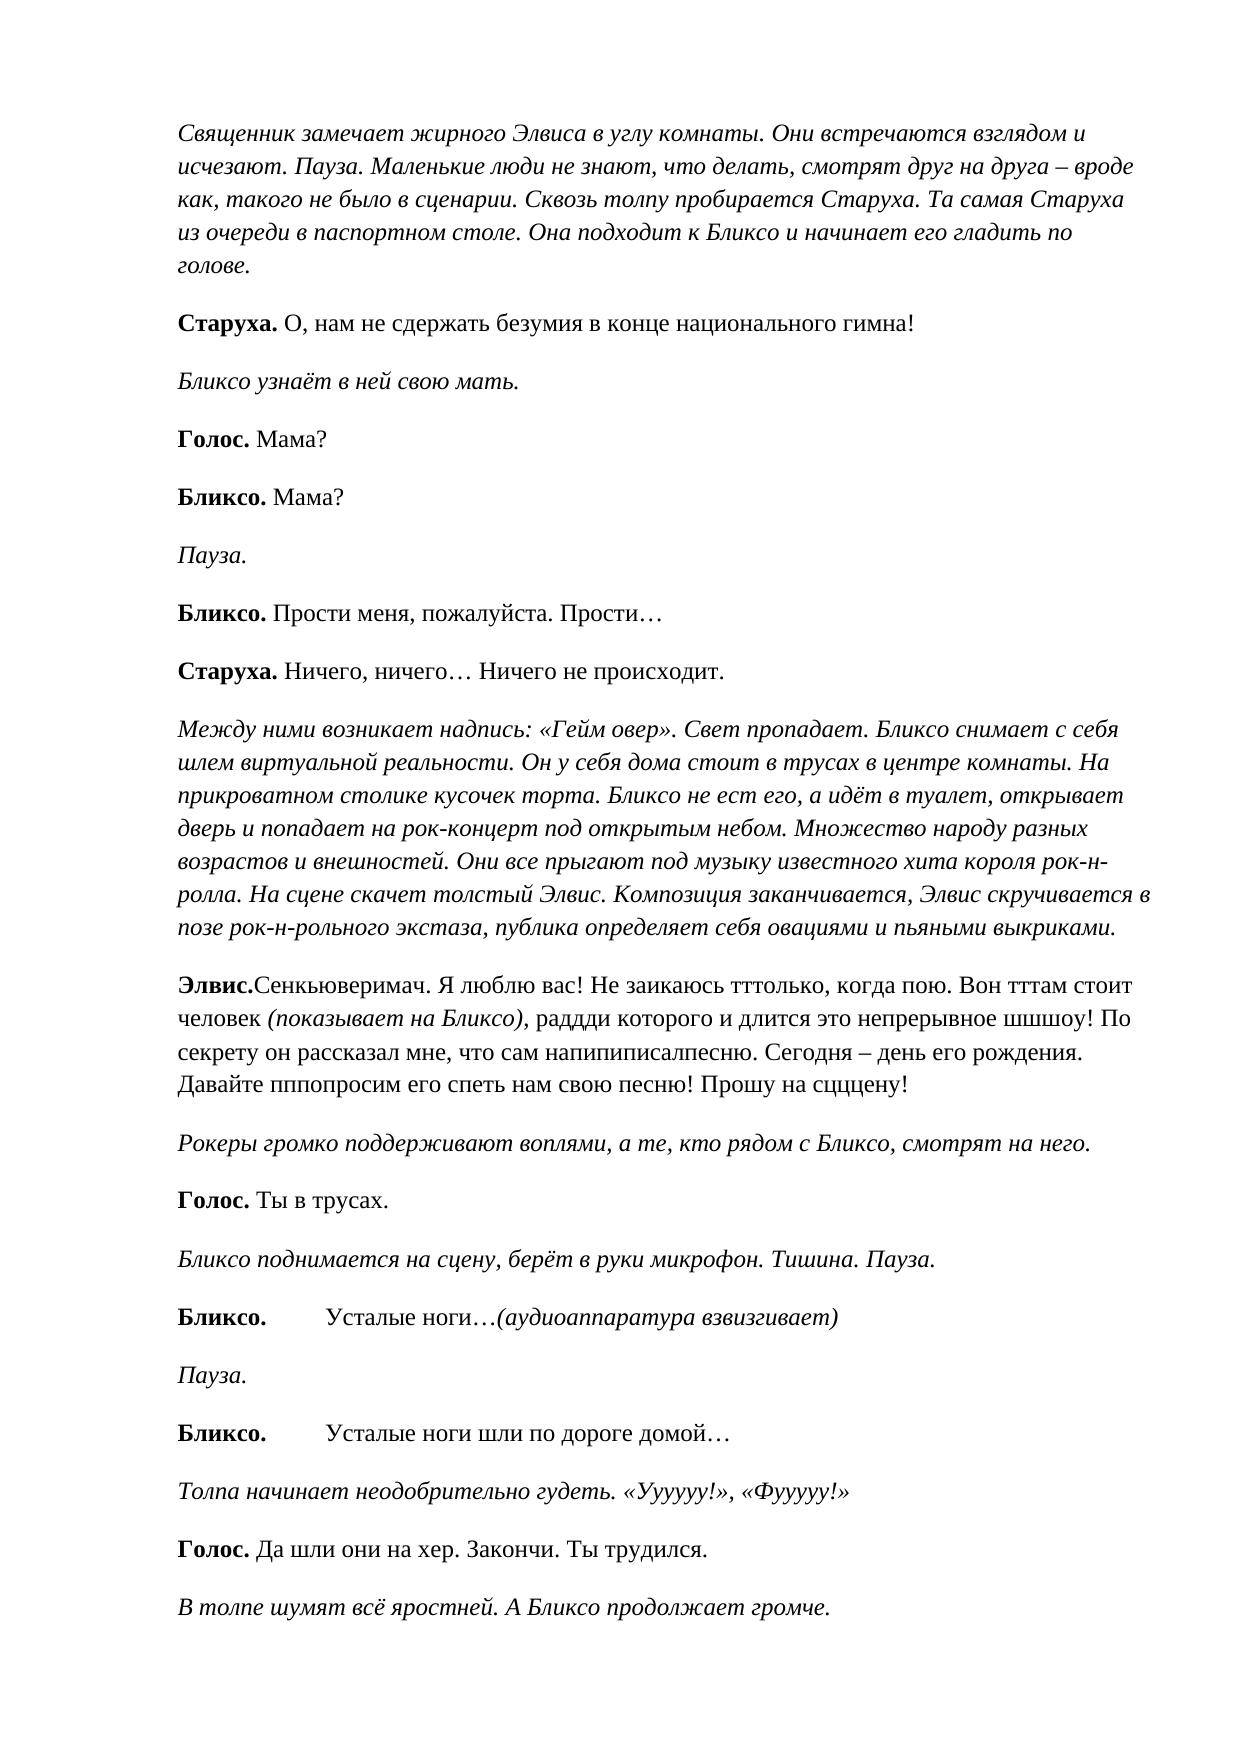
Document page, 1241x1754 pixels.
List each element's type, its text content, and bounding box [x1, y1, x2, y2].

text Голос. Да шли они на хер. Закончи. Ты трудился. [177, 1534, 1152, 1562]
text Пауза. [177, 540, 1152, 569]
text Пауза. [177, 1360, 1152, 1388]
text Бликсо. Мама? [177, 482, 1152, 511]
text Элвис.Сенкьюверимач. Я люблю вас! Не заикаюсь тттолько, когда пою. Вон тттам стоит человек (показывает на Бликсо), раддди которого и длится это непрерывное шшшоу! По секрету он рассказал мне, что сам напипиписалпесню. Сегодня – день его рождения. Давайте пппопросим его спеть нам свою песню! Прошу на сцццену! [177, 971, 1152, 1098]
text Старуха. О, нам не сдержать безумия в конце национального гимна! [177, 308, 1152, 337]
text Бликсо. Прости меня, пожалуйста. Прости… [177, 598, 1152, 627]
text Рокеры громко поддерживают воплями, а те, кто рядом с Бликсо, смотрят на него. [177, 1128, 1152, 1156]
text Бликсо поднимается на сцену, берёт в руки микрофон. Тишина. Пауза. [177, 1244, 1152, 1272]
text Бликсо. Усталые ноги шли по дороге домой… [177, 1418, 1152, 1446]
text Толпа начинает неодобрительно гудеть. «Уууууу!», «Фууууу!» [177, 1476, 1152, 1504]
text Голос. Мама? [177, 424, 1152, 453]
text Голос. Ты в трусах. [177, 1186, 1152, 1214]
text Бликсо узнаёт в ней свою мать. [177, 366, 1152, 395]
text В толпе шумят всё яростней. А Бликсо продолжает громче. [177, 1592, 1152, 1621]
text Священник замечает жирного Элвиса в углу комнаты. Они встречаются взглядом и исчезают. Пауза. Маленькие люди не знают, что делать, смотрят друг на друга – вроде как, такого не было в сценарии. Сквозь толпу пробирается Старуха. Та самая Старуха из очереди в паспортном столе. Она подходит к Бликсо и начинает его гладить по голове. [177, 118, 1152, 279]
text Бликсо. Усталые ноги…(аудиоаппаратура взвизгивает) [177, 1302, 1152, 1330]
text Старуха. Ничего, ничего… Ничего не происходит. [177, 656, 1152, 685]
text Между ними возникает надпись: «Гейм овер». Свет пропадает. Бликсо снимает с себя шлем виртуальной реальности. Он у себя дома стоит в трусах в центре комнаты. На прикроватном столике кусочек торта. Бликсо не ест его, а идёт в туалет, открывает дверь и попадает на рок-концерт под открытым небом. Множество народу разных возрастов и внешностей. Они все прыгают под музыку известного хита короля рок-н-ролла. На сцене скачет толстый Элвис. Композиция заканчивается, Элвис скручивается в позе рок-н-рольного экстаза, публика определяет себя овациями и пьяными выкриками. [177, 714, 1152, 941]
